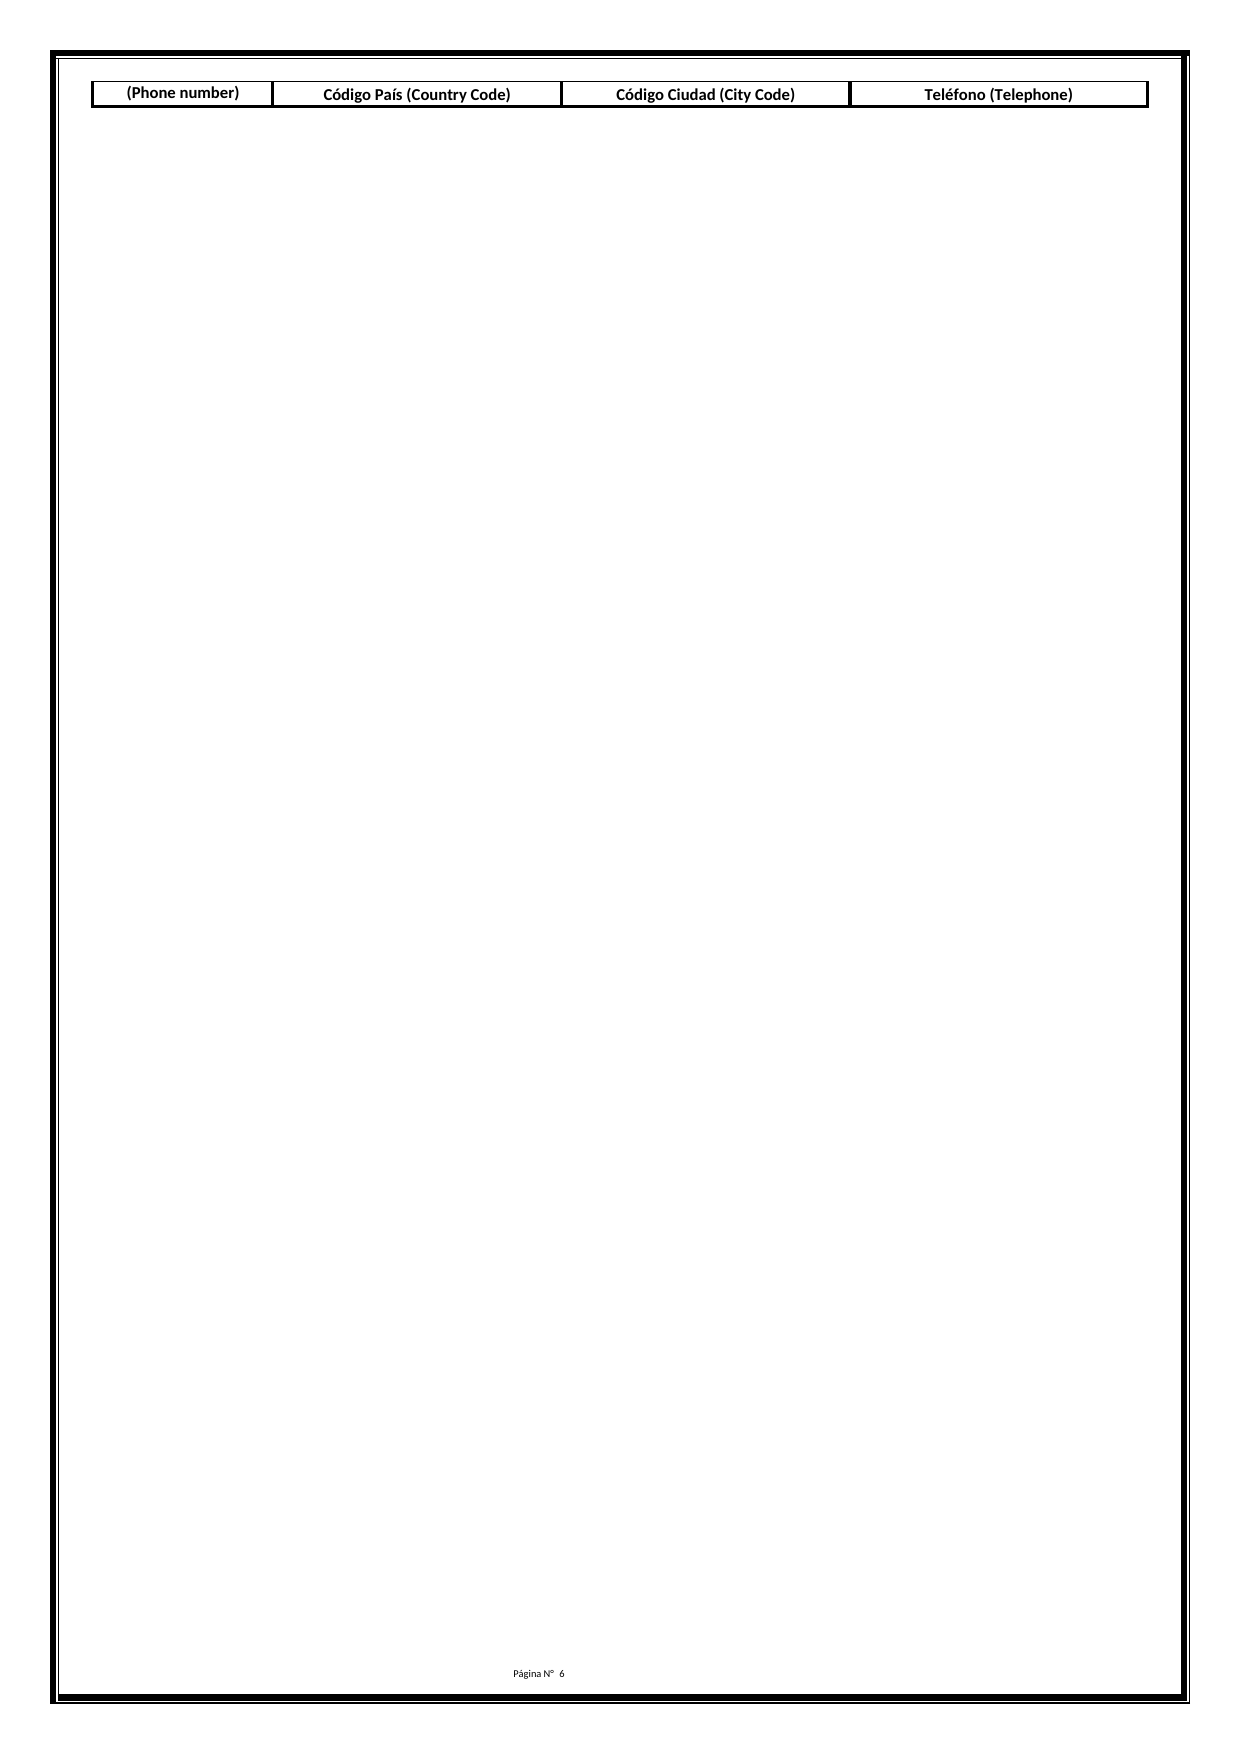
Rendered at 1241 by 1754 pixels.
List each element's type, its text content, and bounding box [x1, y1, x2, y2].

table_cell Código País (Country Code) [274, 82, 560, 104]
table_cell Código Ciudad (City Code) [563, 82, 848, 104]
table_cell Teléfono (Telephone) [852, 82, 1146, 104]
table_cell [94, 82, 271, 104]
